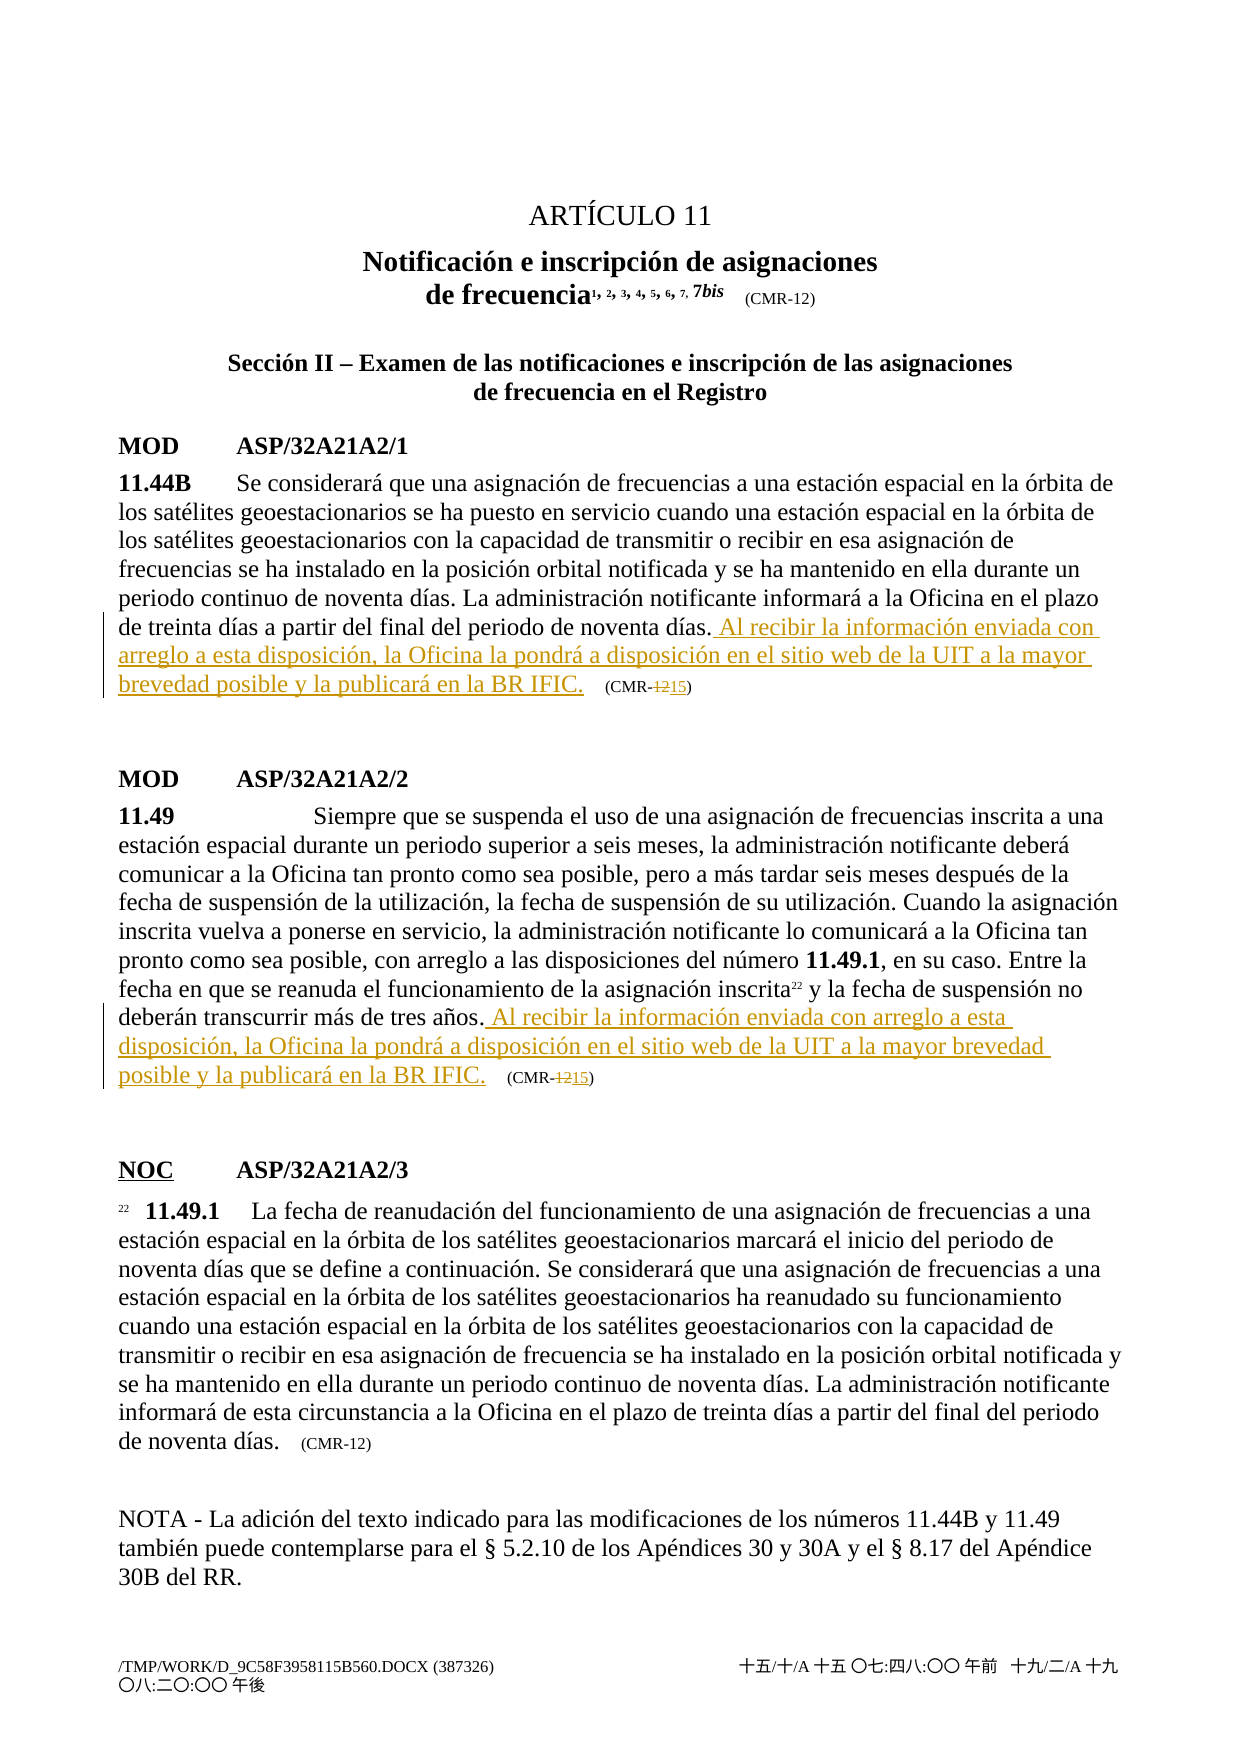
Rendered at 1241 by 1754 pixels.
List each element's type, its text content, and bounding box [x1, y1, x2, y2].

text 11.49 Siempre que se suspenda el uso de una asignación de frecuencias inscrita a una estación espacial durante un periodo superior a seis meses, la administración notificante deberá comunicar a la Oficina tan pronto como sea posible, pero a más tardar seis meses después de la fecha de suspensión de la utilización, la fecha de suspensión de su utilización. Cuando la asignación inscrita vuelva a ponerse en servicio, la administración notificante lo comunicará a la Oficina tan pronto como sea posible, con arreglo a las disposiciones del número 11.49.1, en su caso. Entre la fecha en que se reanuda el funcionamiento de la asignación inscrita22 y la fecha de suspensión no deberán transcurrir más de tres años. (CMR-) [118, 801, 1122, 1089]
text 11.44B Se considerará que una asignación de frecuencias a una estación espacial en la órbita de los satélites geoestacionarios se ha puesto en servicio cuando una estación espacial en la órbita de los satélites geoestacionarios con la capacidad de transmitir o recibir en esa asignación de frecuencias se ha instalado en la posición orbital notificada y se ha mantenido en ella durante un periodo continuo de noventa días. La administración notificante informará a la Oficina en el plazo de treinta días a partir del final del periodo de noventa días. (CMR-) [118, 468, 1122, 698]
text Sección II – Examen de las notificaciones e inscripción de las asignaciones de frecuencia en el Registro [118, 348, 1122, 406]
text NOC ASP/32A21A2/3 [118, 1155, 1122, 1184]
text MOD ASP/32A21A2/2 [118, 764, 1122, 793]
text MOD ASP/32A21A2/1 [118, 431, 1122, 459]
title Notificación e inscripción de asignaciones de frecuencia1, 2, 3, 4, 5, 6, 7, 7bis (CMR-12) [118, 244, 1122, 311]
text NOTA - La adición del texto indicado para las modificaciones de los números 11.44B y 11.49 también puede contemplarse para el § 5.2.10 de los Apéndices 30 y 30A y el § 8.17 del Apéndice 30B del RR. [118, 1504, 1122, 1591]
text 22 11.49.1 La fecha de reanudación del funcionamiento de una asignación de frecuencias a una estación espacial en la órbita de los satélites geoestacionarios marcará el inicio del periodo de noventa días que se define a continuación. Se considerará que una asignación de frecuencias a una estación espacial en la órbita de los satélites geoestacionarios ha reanudado su funcionamiento cuando una estación espacial en la órbita de los satélites geoestacionarios con la capacidad de transmitir o recibir en esa asignación de frecuencia se ha instalado en la posición orbital notificada y se ha mantenido en ella durante un periodo continuo de noventa días. La administración notificante informará de esta circunstancia a la Oficina en el plazo de treinta días a partir del final del periodo de noventa días. (CMR-12) [118, 1196, 1122, 1455]
text ARTÍCULO 11 [118, 198, 1122, 231]
